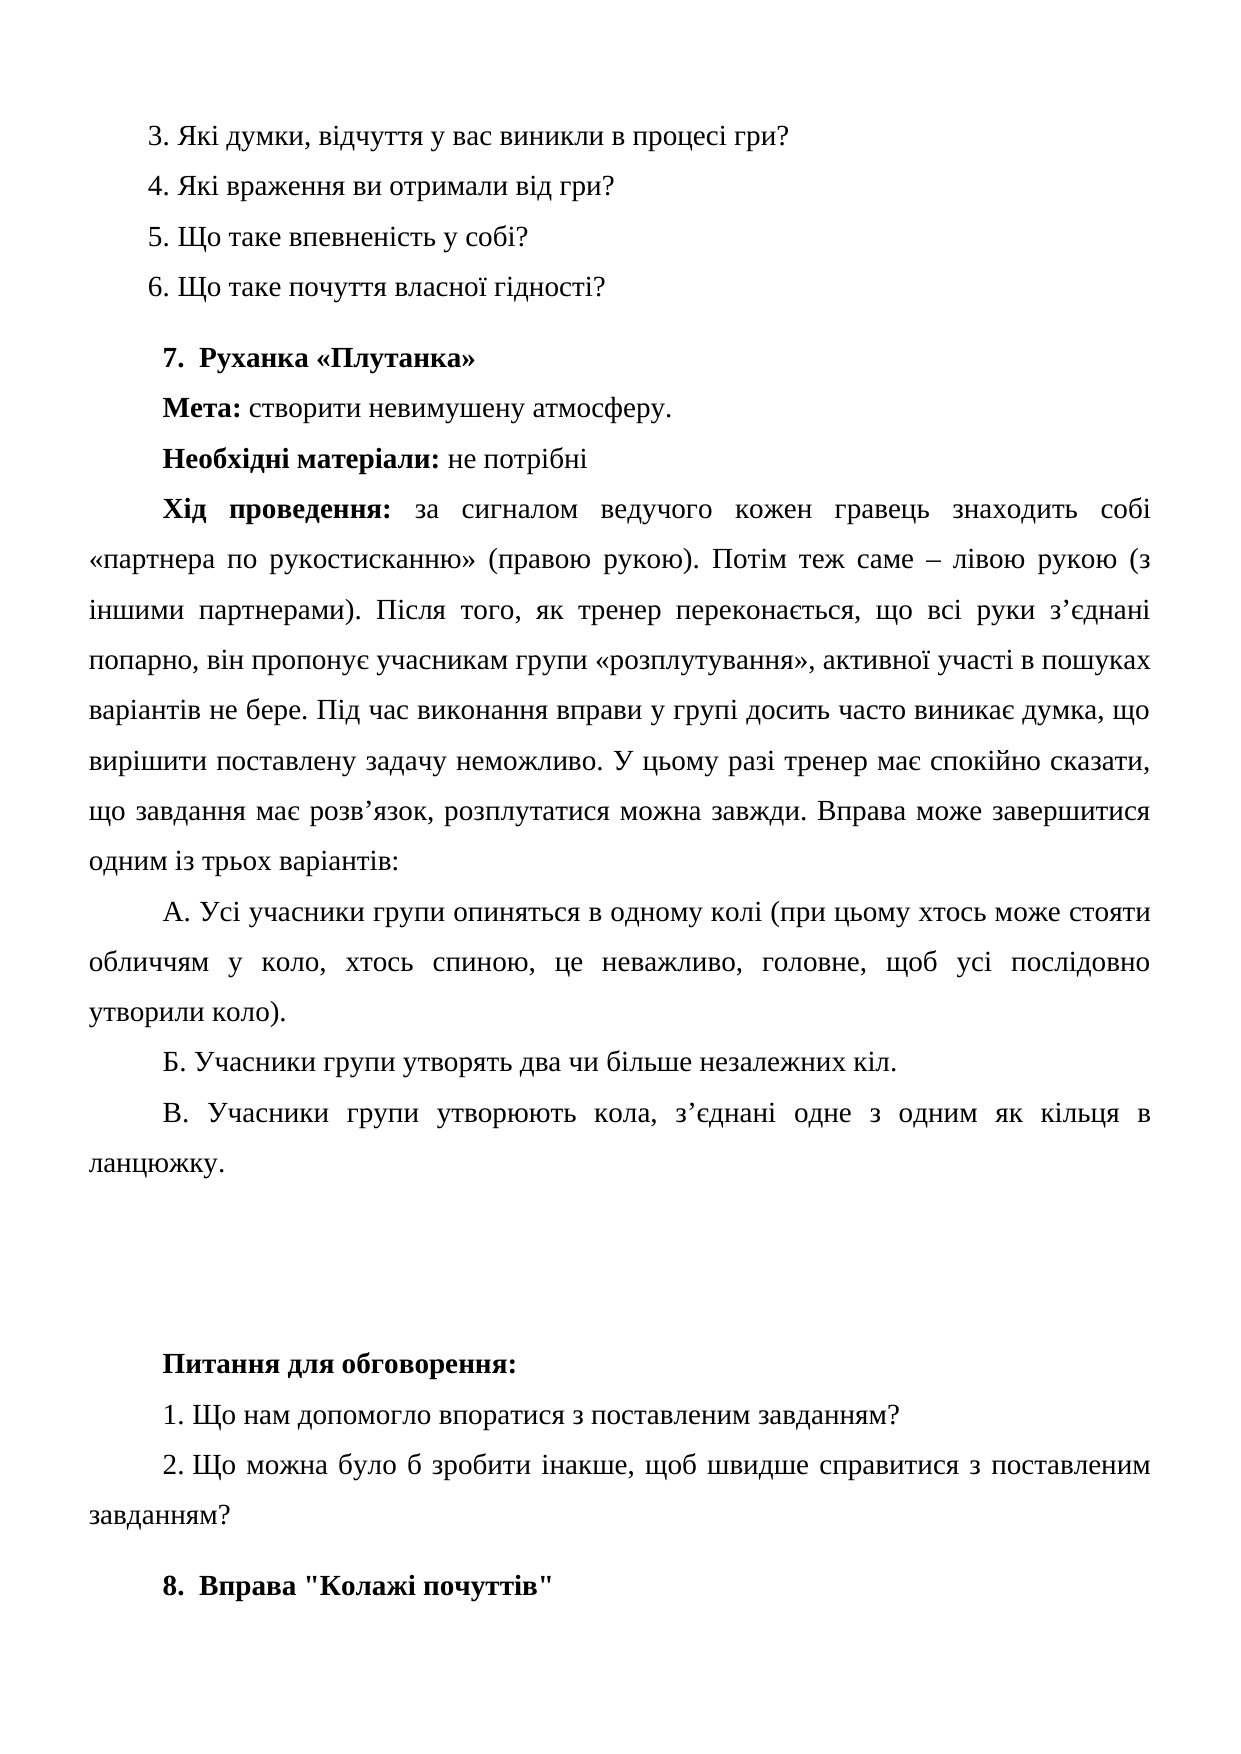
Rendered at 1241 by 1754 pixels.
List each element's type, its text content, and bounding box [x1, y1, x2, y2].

list Які враження ви отримали від гри? [88, 168, 1152, 202]
text Хід проведення: за сигналом ведучого кожен гравець знаходить собі «партнера по рукостисканню» (правою рукою). Потім теж саме – лівою рукою (з іншими партнерами). Після того, як тренер переконається, що всі руки з’єднані попарно, він пропонує учасникам групи «розплутування», активної участі в пошуках варіантів не бере. Під час виконання вправи у групі досить часто виникає думка, що вирішити поставлену задачу неможливо. У цьому разі тренер має спокійно сказати, що завдання має розв’язок, розплутатися можна завжди. Вправа може завершитися одним із трьох варіантів: [88, 491, 1152, 877]
list Що можна було б зробити інакше, щоб швидше справитися з поставленим завданням? [88, 1447, 1152, 1531]
text Необхідні матеріали: не потрібні [88, 441, 1152, 474]
text В. Учасники групи утворюють кола, з’єднані одне з одним як кільця в ланцюжку. [88, 1095, 1152, 1179]
text Питання для обговорення: [88, 1346, 1152, 1380]
list Що таке впевненість у собі? [88, 219, 1152, 252]
text Мета: створити невимушену атмосферу. [88, 391, 1152, 424]
text 7. Руханка «Плутанка» [88, 340, 1152, 374]
list Які думки, відчуття у вас виникли в процесі гри? [88, 118, 1152, 152]
text А. Усі учасники групи опиняться в одному колі (при цьому хтось може стояти обличчям у коло, хтось спиною, це неважливо, головне, щоб усі послідовно утворили коло). [88, 894, 1152, 1028]
text Б. Учасники групи утворять два чи більше незалежних кіл. [88, 1044, 1152, 1078]
list Що нам допомогло впоратися з поставленим завданням? [88, 1397, 1152, 1430]
list Що таке почуття власної гідності? [88, 269, 1152, 303]
text 8. Вправа "Колажі почуттів" [88, 1568, 1152, 1602]
